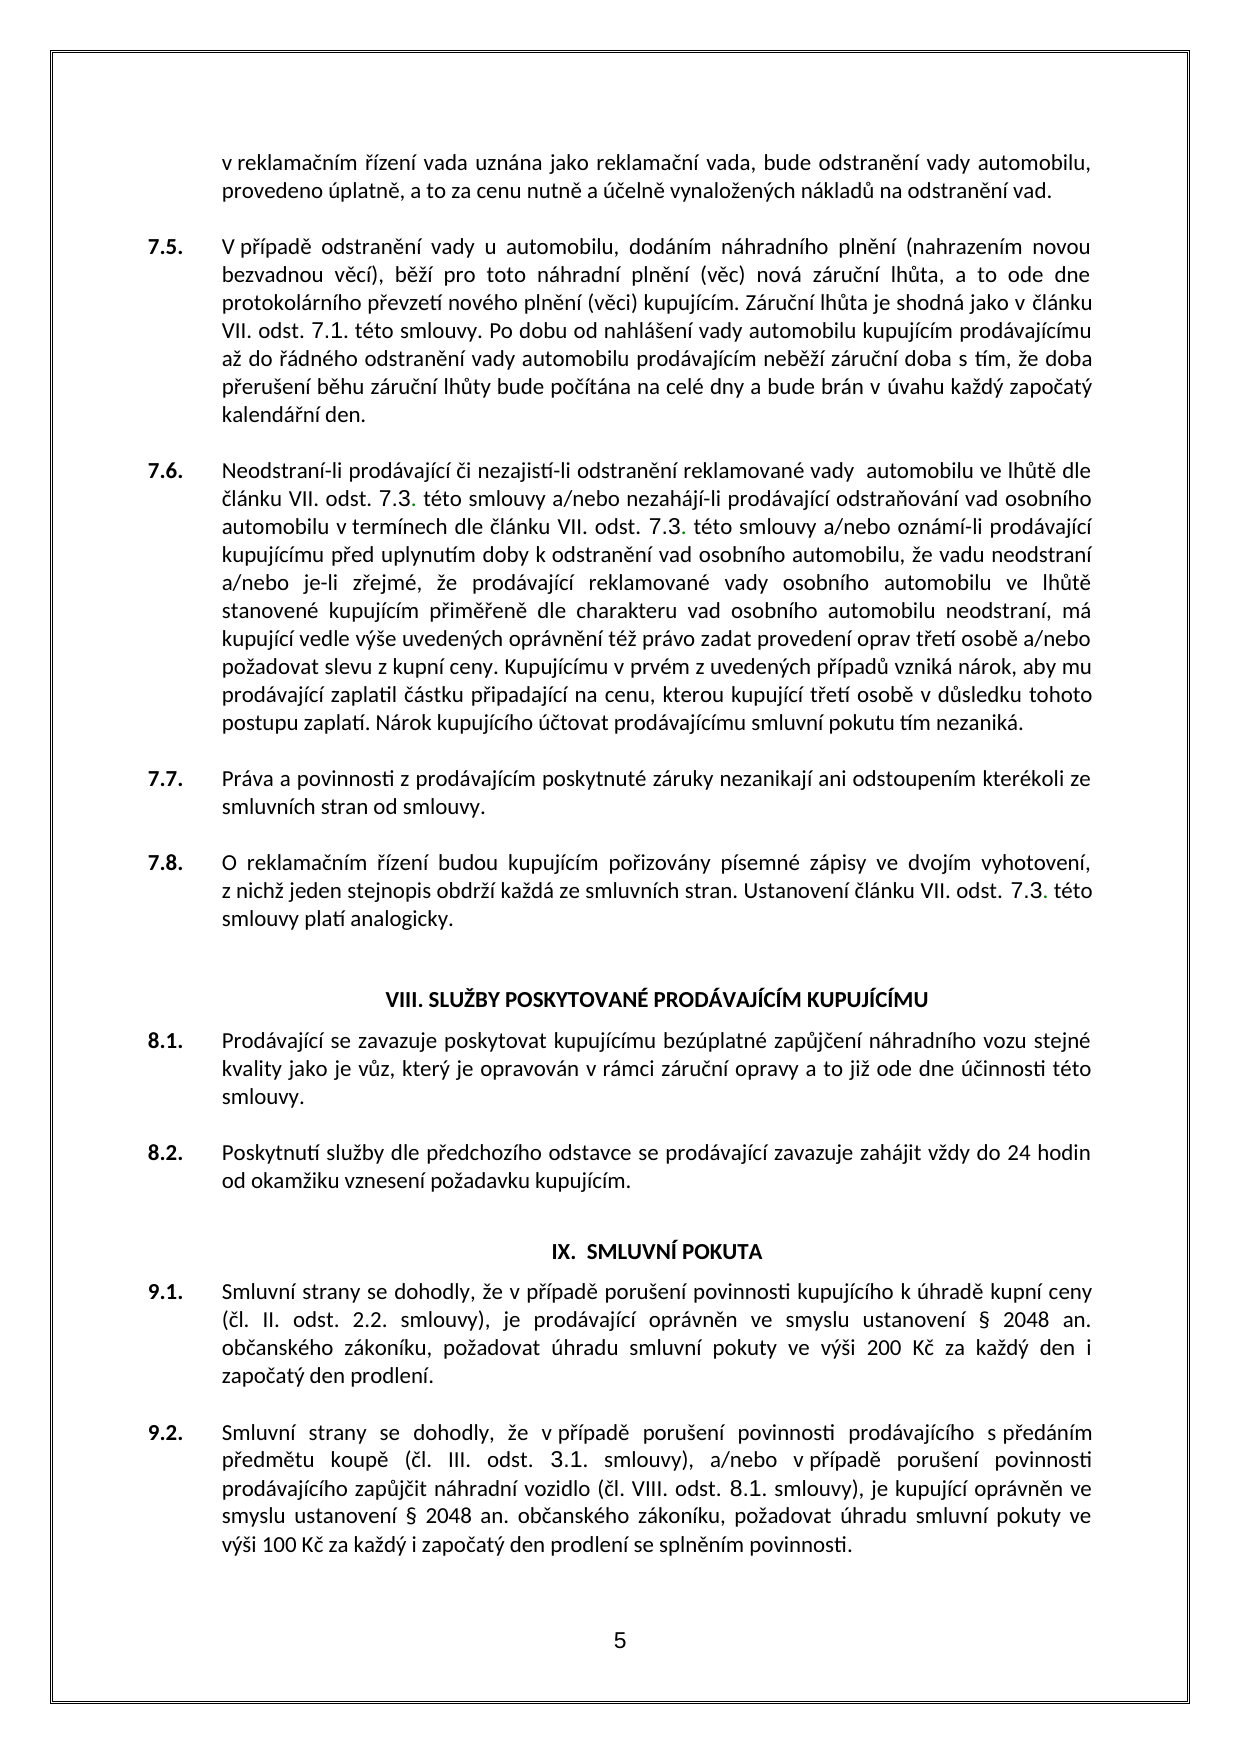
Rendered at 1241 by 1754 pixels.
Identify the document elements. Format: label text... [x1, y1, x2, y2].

list Poskytnutí služby dle předchozího odstavce se prodávající zavazuje zahájit vždy do 24 hodin od okamžiku vznesení požadavku kupujícím. [148, 1138, 1092, 1194]
list Smluvní strany se dohodly, že v případě porušení povinnosti kupujícího k úhradě kupní ceny (čl. II. odst. 2.2. smlouvy), je prodávající oprávněn ve smyslu ustanovení § 2048 an. občanského zákoníku, požadovat úhradu smluvní pokuty ve výši 200 Kč za každý den i započatý den prodlení. [148, 1277, 1092, 1389]
list V případě odstranění vady u automobilu, dodáním náhradního plnění (nahrazením novou bezvadnou věcí), běží pro toto náhradní plnění (věc) nová záruční lhůta, a to ode dne protokolárního převzetí nového plnění (věci) kupujícím. Záruční lhůta je shodná jako v článku VII. odst. 7.1. této smlouvy. Po dobu od nahlášení vady automobilu kupujícím prodávajícímu až do řádného odstranění vady automobilu prodávajícím neběží záruční doba s tím, že doba přerušení běhu záruční lhůty bude počítána na celé dny a bude brán v úvahu každý započatý kalendářní den. [148, 232, 1092, 428]
list Prodávající se zavazuje poskytovat kupujícímu bezúplatné zapůjčení náhradního vozu stejné kvality jako je vůz, který je opravován v rámci záruční opravy a to již ode dne účinnosti této smlouvy. [148, 1026, 1092, 1110]
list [148, 148, 1092, 204]
list O reklamačním řízení budou kupujícím pořizovány písemné zápisy ve dvojím vyhotovení, z nichž jeden stejnopis obdrží každá ze smluvních stran. Ustanovení článku VII. odst. 7.3. této smlouvy platí analogicky. [148, 848, 1092, 932]
list VIII. Služby poskytované prodávajícím kupujícímu [222, 985, 1092, 1013]
list Smluvní strany se dohodly, že v případě porušení povinnosti prodávajícího s předáním předmětu koupě (čl. III. odst. 3.1. smlouvy), a/nebo v případě porušení povinnosti prodávajícího zapůjčit náhradní vozidlo (čl. VIII. odst. 8.1. smlouvy), je kupující oprávněn ve smyslu ustanovení § 2048 an. občanského zákoníku, požadovat úhradu smluvní pokuty ve výši 100 Kč za každý i započatý den prodlení se splněním povinnosti. [148, 1418, 1092, 1558]
list IX. smluvní pokuta [222, 1237, 1092, 1265]
list Neodstraní-li prodávající či nezajistí-li odstranění reklamované vady automobilu ve lhůtě dle článku VII. odst. 7.3. této smlouvy a/nebo nezahájí-li prodávající odstraňování vad osobního automobilu v termínech dle článku VII. odst. 7.3. této smlouvy a/nebo oznámí-li prodávající kupujícímu před uplynutím doby k odstranění vad osobního automobilu, že vadu neodstraní a/nebo je-li zřejmé, že prodávající reklamované vady osobního automobilu ve lhůtě stanovené kupujícím přiměřeně dle charakteru vad osobního automobilu neodstraní, má kupující vedle výše uvedených oprávnění též právo zadat provedení oprav třetí osobě a/nebo požadovat slevu z kupní ceny. Kupujícímu v prvém z uvedených případů vzniká nárok, aby mu prodávající zaplatil částku připadající na cenu, kterou kupující třetí osobě v důsledku tohoto postupu zaplatí. Nárok kupujícího účtovat prodávajícímu smluvní pokutu tím nezaniká. [148, 456, 1092, 736]
list Práva a povinnosti z prodávajícím poskytnuté záruky nezanikají ani odstoupením kterékoli ze smluvních stran od smlouvy. [148, 764, 1092, 820]
